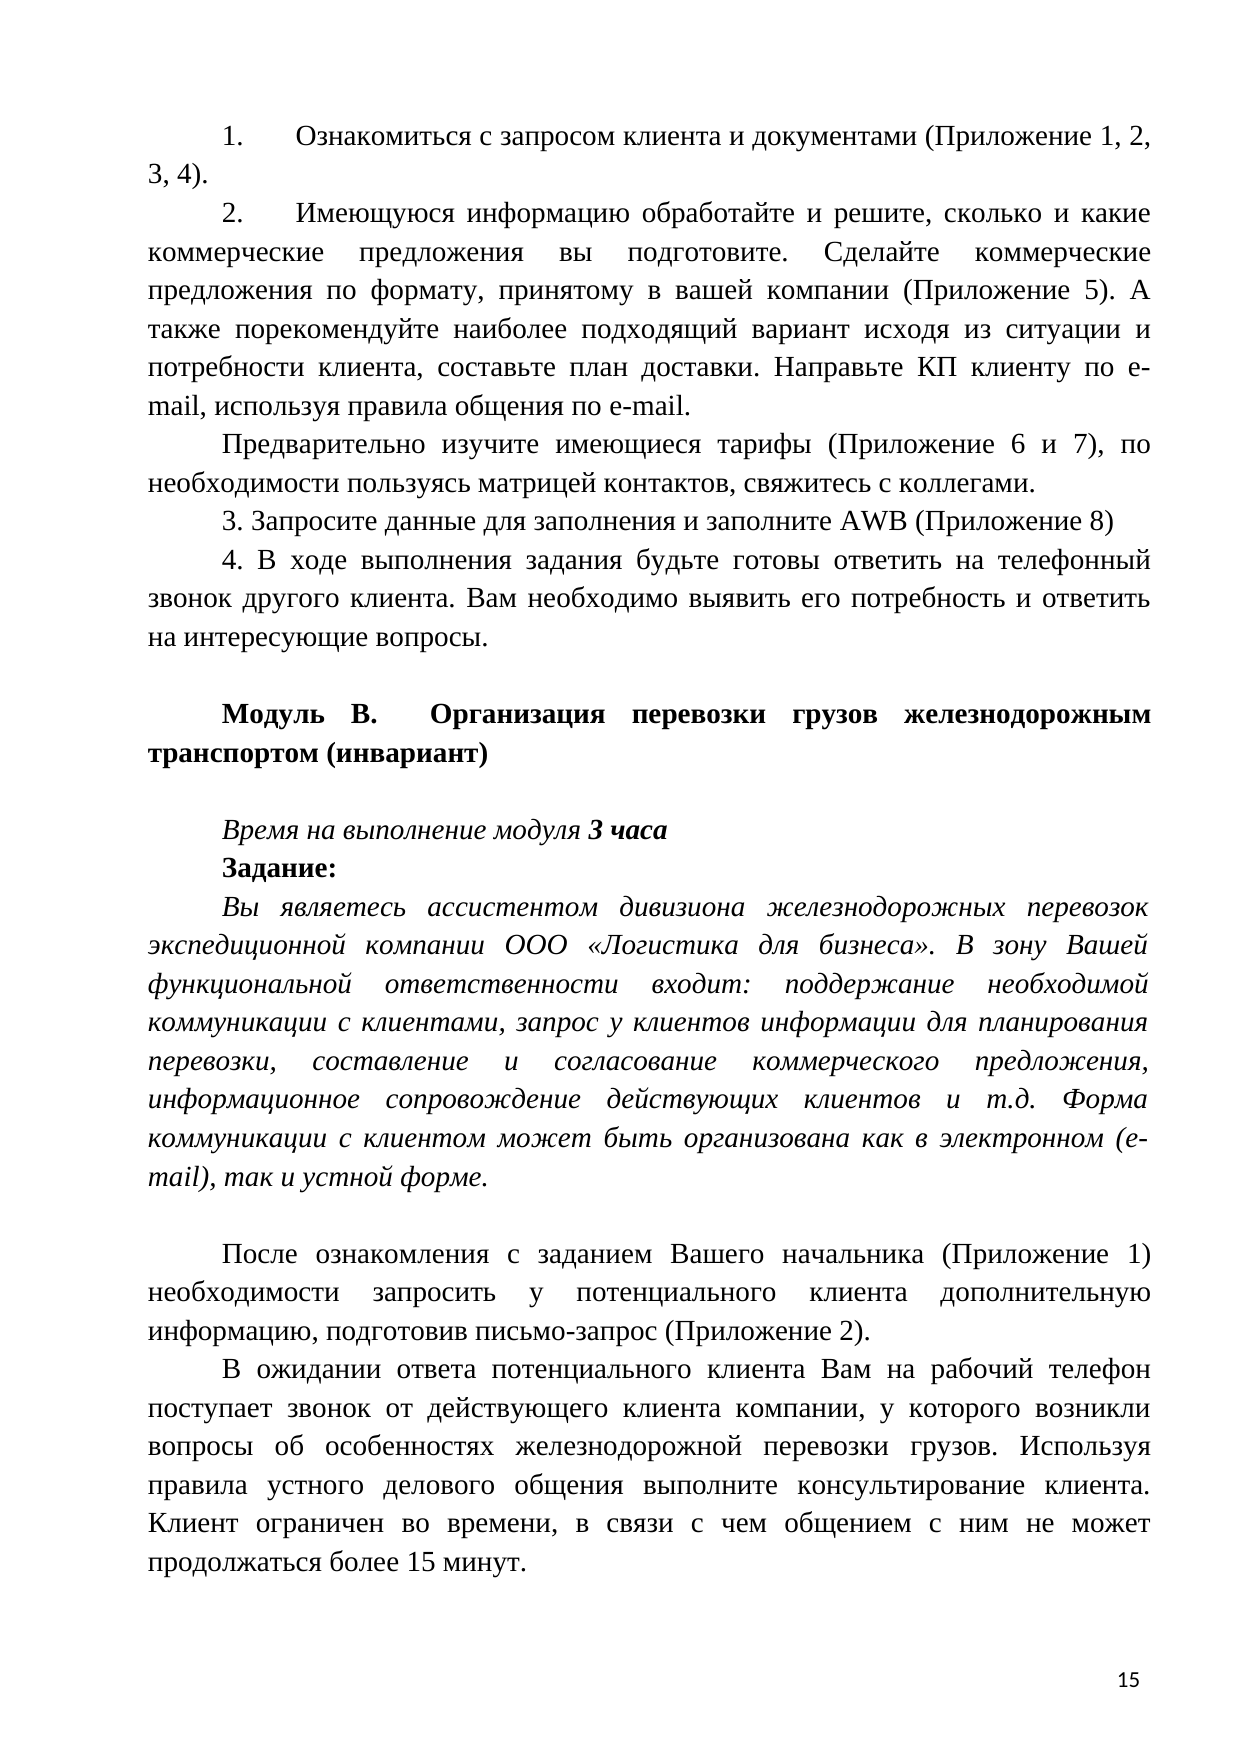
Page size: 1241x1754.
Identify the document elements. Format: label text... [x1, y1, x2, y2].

text 1. Ознакомиться с запросом клиента и документами (Приложение 1, 2, 3, 4). [148, 118, 1152, 190]
text Время на выполнение модуля 3 часа [148, 812, 1152, 845]
text Модуль В. Организация перевозки грузов железнодорожным транспортом (инвариант) [148, 696, 1152, 768]
text Задание: [148, 850, 1152, 884]
text 4. В ходе выполнения задания будьте готовы ответить на телефонный звонок другого клиента. Вам необходимо выявить его потребность и ответить на интересующие вопросы. [148, 542, 1152, 653]
text 3. Запросите данные для заполнения и заполните AWB (Приложение 8) [148, 503, 1152, 537]
text 2. Имеющуюся информацию обработайте и решите, сколько и какие коммерческие предложения вы подготовите. Сделайте коммерческие предложения по формату, принятому в вашей компании (Приложение 5). А также порекомендуйте наиболее подходящий вариант исходя из ситуации и потребности клиента, составьте план доставки. Направьте КП клиенту по e-mail, используя правила общения по e-mail. [148, 195, 1152, 421]
text В ожидании ответа потенциального клиента Вам на рабочий телефон поступает звонок от действующего клиента компании, у которого возникли вопросы об особенностях железнодорожной перевозки грузов. Используя правила устного делового общения выполните консультирование клиента. Клиент ограничен во времени, в связи с чем общением с ним не может продолжаться более 15 минут. [148, 1351, 1152, 1578]
text Вы являетесь ассистентом дивизиона железнодорожных перевозок экспедиционной компании ООО «Логистика для бизнеса». В зону Вашей функциональной ответственности входит: поддержание необходимой коммуникации с клиентами, запрос у клиентов информации для планирования перевозки, составление и согласование коммерческого предложения, информационное сопровождение действующих клиентов и т.д. Форма коммуникации с клиентом может быть организована как в электронном (e-mail), так и устной форме. [148, 889, 1152, 1192]
text После ознакомления с заданием Вашего начальника (Приложение 1) необходимости запросить у потенциального клиента дополнительную информацию, подготовив письмо-запрос (Приложение 2). [148, 1236, 1152, 1346]
text Предварительно изучите имеющиеся тарифы (Приложение 6 и 7), по необходимости пользуясь матрицей контактов, свяжитесь с коллегами. [148, 426, 1152, 498]
